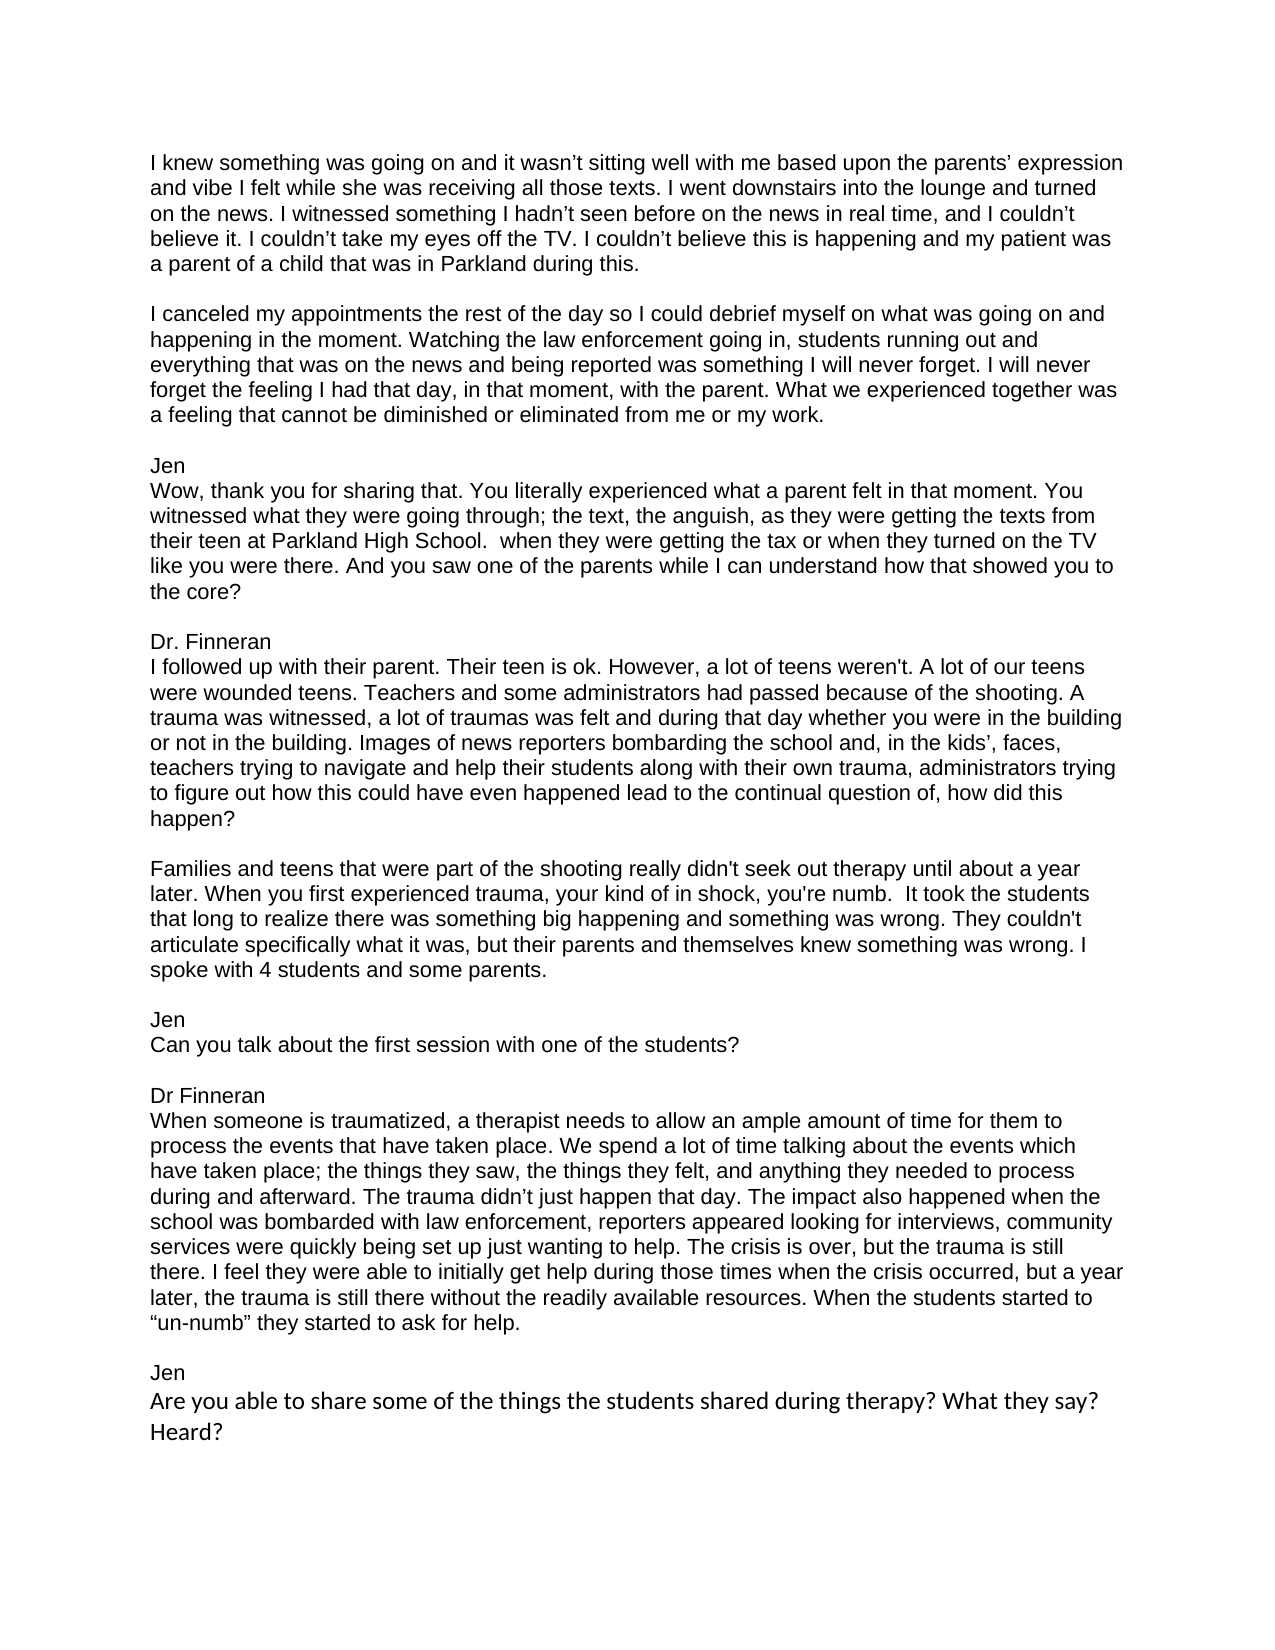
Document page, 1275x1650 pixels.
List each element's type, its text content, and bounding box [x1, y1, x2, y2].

text Can you talk about the first session with one of the students? [150, 1032, 1125, 1057]
text When someone is traumatized, a therapist needs to allow an ample amount of time for them to process the events that have taken place. We spend a lot of time talking about the events which have taken place; the things they saw, the things they felt, and anything they needed to process during and afterward. The trauma didn’t just happen that day. The impact also happened when the school was bombarded with law enforcement, reporters appeared looking for interviews, community services were quickly being set up just wanting to help. The crisis is over, but the trauma is still there. I feel they were able to initially get help during those times when the crisis occurred, but a year later, the trauma is still there without the readily available resources. When the students started to “un-numb” they started to ask for help. [150, 1108, 1125, 1335]
text Dr Finneran [150, 1083, 1125, 1108]
text I canceled my appointments the rest of the day so I could debrief myself on what was going on and happening in the moment. Watching the law enforcement going in, students running out and everything that was on the news and being reported was something I will never forget. I will never forget the feeling I had that day, in that moment, with the parent. What we experienced together was a feeling that cannot be diminished or eliminated from me or my work. [150, 301, 1125, 427]
text Jen [150, 1007, 1125, 1032]
text Wow, thank you for sharing that. You literally experienced what a parent felt in that moment. You witnessed what they were going through; the text, the anguish, as they were getting the texts from their teen at Parkland High School. when they were getting the tax or when they turned on the TV like you were there. And you saw one of the parents while I can understand how that showed you to the core? [150, 478, 1125, 604]
text Dr. Finneran [150, 629, 1125, 654]
text Jen [150, 452, 1125, 478]
text I knew something was going on and it wasn’t sitting well with me based upon the parents’ expression and vibe I felt while she was receiving all those texts. I went downstairs into the lounge and turned on the news. I witnessed something I hadn’t seen before on the news in real time, and I couldn’t believe it. I couldn’t take my eyes off the TV. I couldn’t believe this is happening and my patient was a parent of a child that was in Parkland during this. [150, 150, 1125, 276]
text Families and teens that were part of the shooting really didn't seek out therapy until about a year later. When you first experienced trauma, your kind of in shock, you're numb. It took the students that long to realize there was something big happening and something was wrong. They couldn't articulate specifically what it was, but their parents and themselves knew something was wrong. I spoke with 4 students and some parents. [150, 856, 1125, 982]
text Jen [150, 1360, 1125, 1385]
text I followed up with their parent. Their teen is ok. However, a lot of teens weren't. A lot of our teens were wounded teens. Teachers and some administrators had passed because of the shooting. A trauma was witnessed, a lot of traumas was felt and during that day whether you were in the building or not in the building. Images of news reporters bombarding the school and, in the kids’, faces, teachers trying to navigate and help their students along with their own trauma, administrators trying to figure out how this could have even happened lead to the continual question of, how did this happen? [150, 654, 1125, 831]
text Are you able to share some of the things the students shared during therapy? What they say? Heard? [150, 1385, 1125, 1446]
